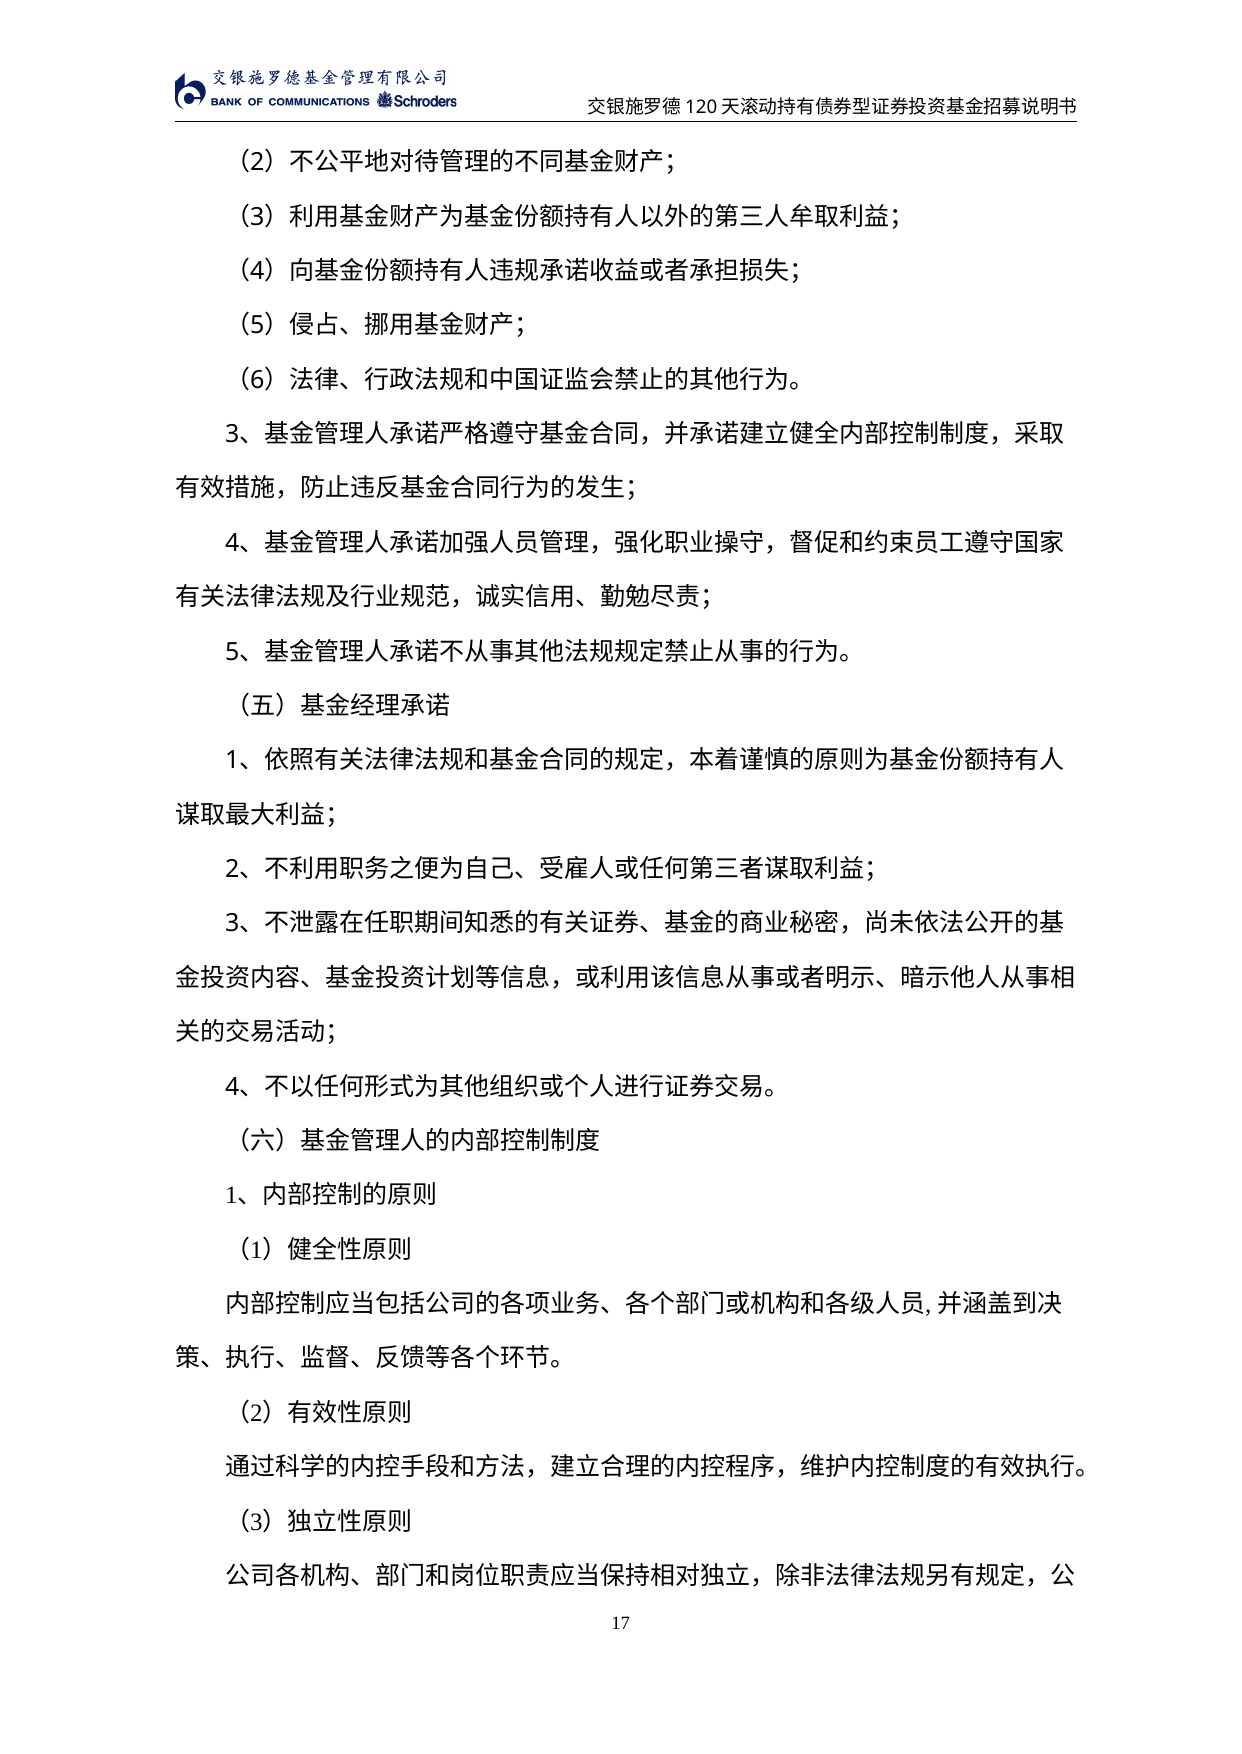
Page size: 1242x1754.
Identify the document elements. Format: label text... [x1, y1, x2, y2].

text （3）利用基金财产为基金份额持有人以外的第三人牟取利益； [175, 196, 1077, 232]
text 内部控制应当包括公司的各项业务、各个部门或机构和各级人员, 并涵盖到决策、执行、监督、反馈等各个环节。 [175, 1283, 1077, 1374]
picture [175, 70, 457, 109]
text 通过科学的内控手段和方法，建立合理的内控程序，维护内控制度的有效执行。 [175, 1447, 1077, 1483]
text （五）基金经理承诺 [175, 685, 1077, 722]
text （4）向基金份额持有人违规承诺收益或者承担损失； [175, 250, 1077, 287]
text 2、不利用职务之便为自己、受雇人或任何第三者谋取利益； [175, 848, 1077, 885]
text 1、依照有关法律法规和基金合同的规定，本着谨慎的原则为基金份额持有人谋取最大利益； [175, 740, 1077, 830]
text （2）不公平地对待管理的不同基金财产； [175, 142, 1077, 178]
text 1、内部控制的原则 [175, 1175, 1077, 1211]
text （六）基金管理人的内部控制制度 [175, 1120, 1077, 1157]
text （3）独立性原则 [175, 1501, 1077, 1537]
text （6）法律、行政法规和中国证监会禁止的其他行为。 [175, 359, 1077, 395]
text 4、基金管理人承诺加强人员管理，强化职业操守，督促和约束员工遵守国家有关法律法规及行业规范，诚实信用、勤勉尽责； [175, 522, 1077, 613]
text 3、基金管理人承诺严格遵守基金合同，并承诺建立健全内部控制制度，采取有效措施，防止违反基金合同行为的发生； [175, 413, 1077, 504]
text 4、不以任何形式为其他组织或个人进行证券交易。 [175, 1066, 1077, 1102]
text 5、基金管理人承诺不从事其他法规规定禁止从事的行为。 [175, 631, 1077, 667]
text 3、不泄露在任职期间知悉的有关证券、基金的商业秘密，尚未依法公开的基金投资内容、基金投资计划等信息，或利用该信息从事或者明示、暗示他人从事相关的交易活动； [175, 903, 1077, 1048]
text （5）侵占、挪用基金财产； [175, 305, 1077, 341]
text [175, 1555, 1077, 1592]
text （1）健全性原则 [175, 1229, 1077, 1265]
text （2）有效性原则 [175, 1392, 1077, 1428]
